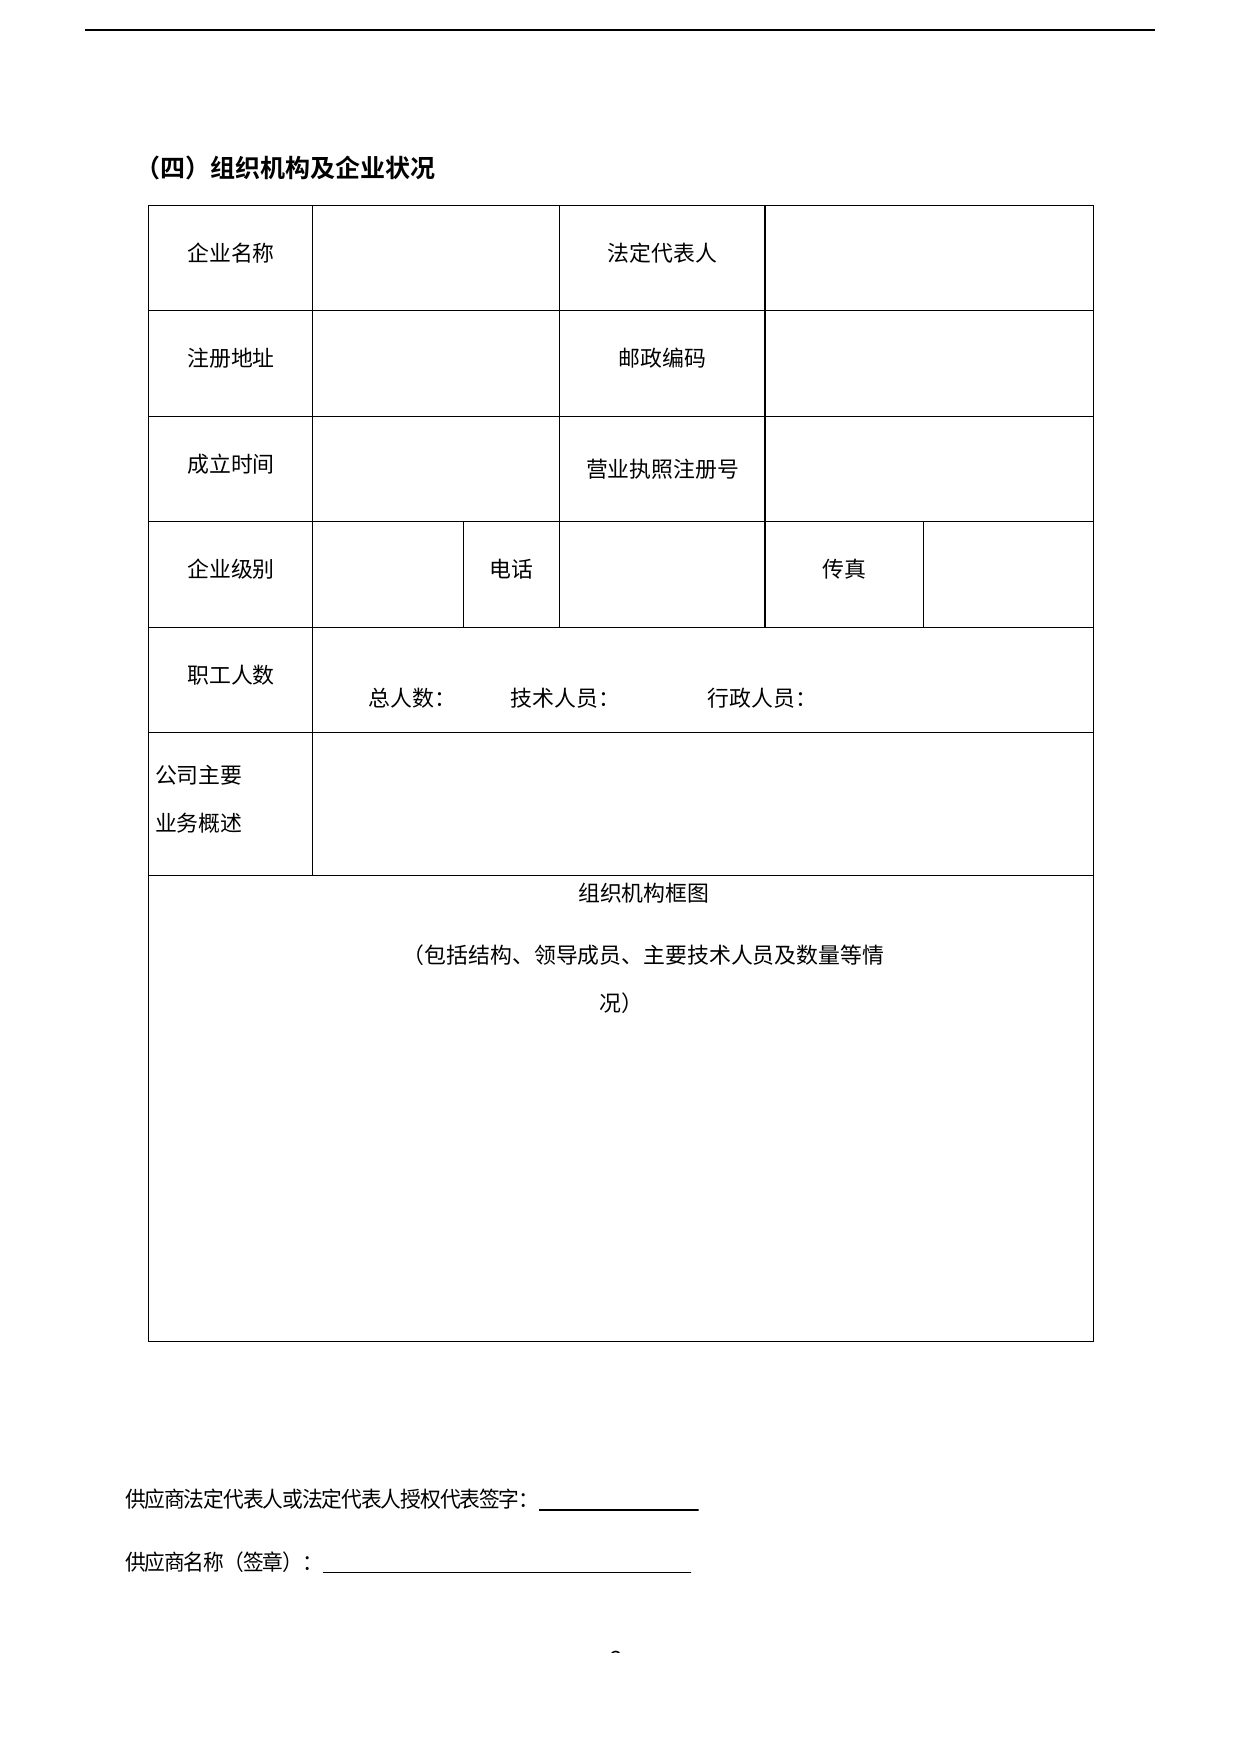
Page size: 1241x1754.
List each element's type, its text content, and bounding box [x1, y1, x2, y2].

table_cell [313, 522, 463, 627]
table_cell 注册地址 [149, 311, 312, 416]
table_cell [766, 311, 1093, 416]
table_header [766, 206, 1093, 310]
text 供应商名称（签章）： [85, 1544, 1148, 1576]
table_cell 邮政编码 [560, 311, 764, 416]
table_cell 电话 [464, 522, 559, 627]
table_cell [560, 522, 764, 627]
table_cell 传真 [766, 522, 923, 627]
table_cell [313, 417, 559, 521]
table_cell [924, 522, 1093, 627]
table_cell 营业执照注册号 [560, 417, 764, 521]
table_cell [313, 311, 559, 416]
table_header 法定代表人 [560, 206, 764, 310]
table_cell 组织机构框图 （包括结构、领导成员、主要技术人员及数量等情况） [149, 876, 1093, 1341]
table_cell 成立时间 [149, 417, 312, 521]
table_cell 总人数： 技术人员： 行政人员： [313, 628, 1093, 732]
table_cell 企业级别 [149, 522, 312, 627]
table_cell 职工人数 [149, 628, 312, 732]
table_header 企业名称 [149, 206, 312, 310]
table_cell [313, 733, 1093, 875]
table_header [313, 206, 559, 310]
table_cell [766, 417, 1093, 521]
text 供应商法定代表人或法定代表人授权代表签字： [85, 1482, 1148, 1513]
table_cell 公司主要业务概述 [149, 733, 312, 875]
text （四）组织机构及企业状况 [85, 148, 1155, 184]
